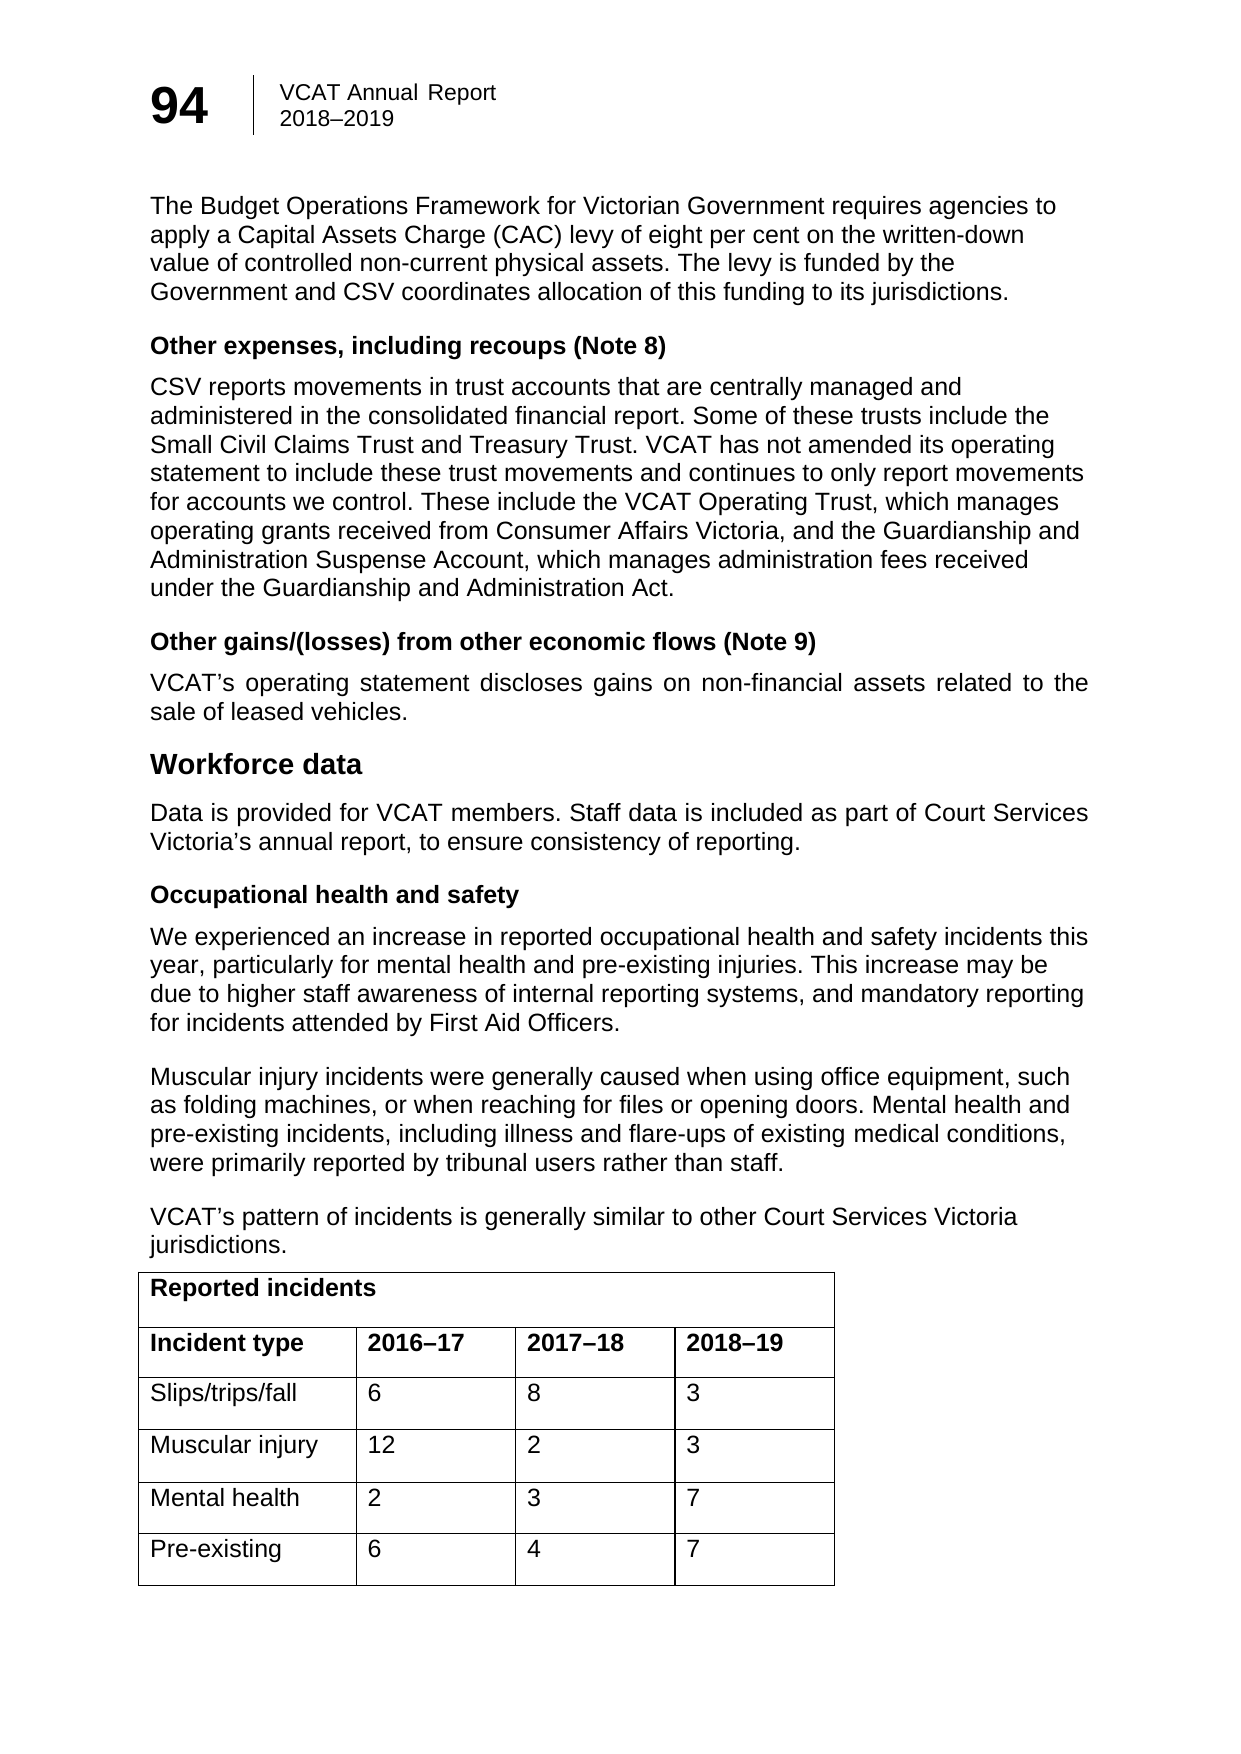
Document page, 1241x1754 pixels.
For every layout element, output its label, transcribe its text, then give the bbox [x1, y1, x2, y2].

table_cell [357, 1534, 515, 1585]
text The Budget Operations Framework for Victorian Government requires agencies to apply a Capital Assets Charge (CAC) levy of eight per cent on the written-down value of controlled non-current physical assets. The levy is funded by the Government and CSV coordinates allocation of this funding to its jurisdictions. [150, 191, 1090, 306]
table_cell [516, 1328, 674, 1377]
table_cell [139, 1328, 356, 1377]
text Other expenses, including recoups (Note 8) [150, 331, 1090, 360]
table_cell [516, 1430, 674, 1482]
text Occupational health and safety [150, 880, 1090, 909]
subtitle Workforce data [150, 747, 1090, 780]
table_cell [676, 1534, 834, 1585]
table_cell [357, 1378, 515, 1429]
text Other gains/(losses) from other economic flows (Note 9) [150, 627, 1090, 656]
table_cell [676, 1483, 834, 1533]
text We experienced an increase in reported occupational health and safety incidents this year, particularly for mental health and pre-existing injuries. This increase may be due to higher staff awareness of internal reporting systems, and mandatory reporting for incidents attended by First Aid Officers. [150, 922, 1090, 1037]
text Data is provided for VCAT members. Staff data is included as part of Court Services Victoria’s annual report, to ensure consistency of reporting. [150, 798, 1090, 855]
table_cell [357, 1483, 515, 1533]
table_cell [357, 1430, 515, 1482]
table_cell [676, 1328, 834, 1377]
text VCAT’s operating statement discloses gains on non-financial assets related to the sale of leased vehicles. [150, 668, 1090, 726]
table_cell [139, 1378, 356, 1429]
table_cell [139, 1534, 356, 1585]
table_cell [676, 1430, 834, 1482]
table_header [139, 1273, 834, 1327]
text VCAT’s pattern of incidents is generally similar to other Court Services Victoria jurisdictions. [150, 1202, 1090, 1259]
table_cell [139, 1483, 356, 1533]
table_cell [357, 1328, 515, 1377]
text Muscular injury incidents were generally caused when using office equipment, such as folding machines, or when reaching for files or opening doors. Mental health and pre-existing incidents, including illness and flare-ups of existing medical conditions, were primarily reported by tribunal users rather than staff. [150, 1062, 1090, 1177]
text CSV reports movements in trust accounts that are centrally managed and administered in the consolidated financial report. Some of these trusts include the Small Civil Claims Trust and Treasury Trust. VCAT has not amended its operating statement to include these trust movements and continues to only report movements for accounts we control. These include the VCAT Operating Trust, which manages operating grants received from Consumer Affairs Victoria, and the Guardianship and Administration Suspense Account, which manages administration fees received under the Guardianship and Administration Act. [150, 372, 1090, 602]
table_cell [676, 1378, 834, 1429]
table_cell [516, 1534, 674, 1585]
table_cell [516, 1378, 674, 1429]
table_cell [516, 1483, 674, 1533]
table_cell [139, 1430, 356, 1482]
